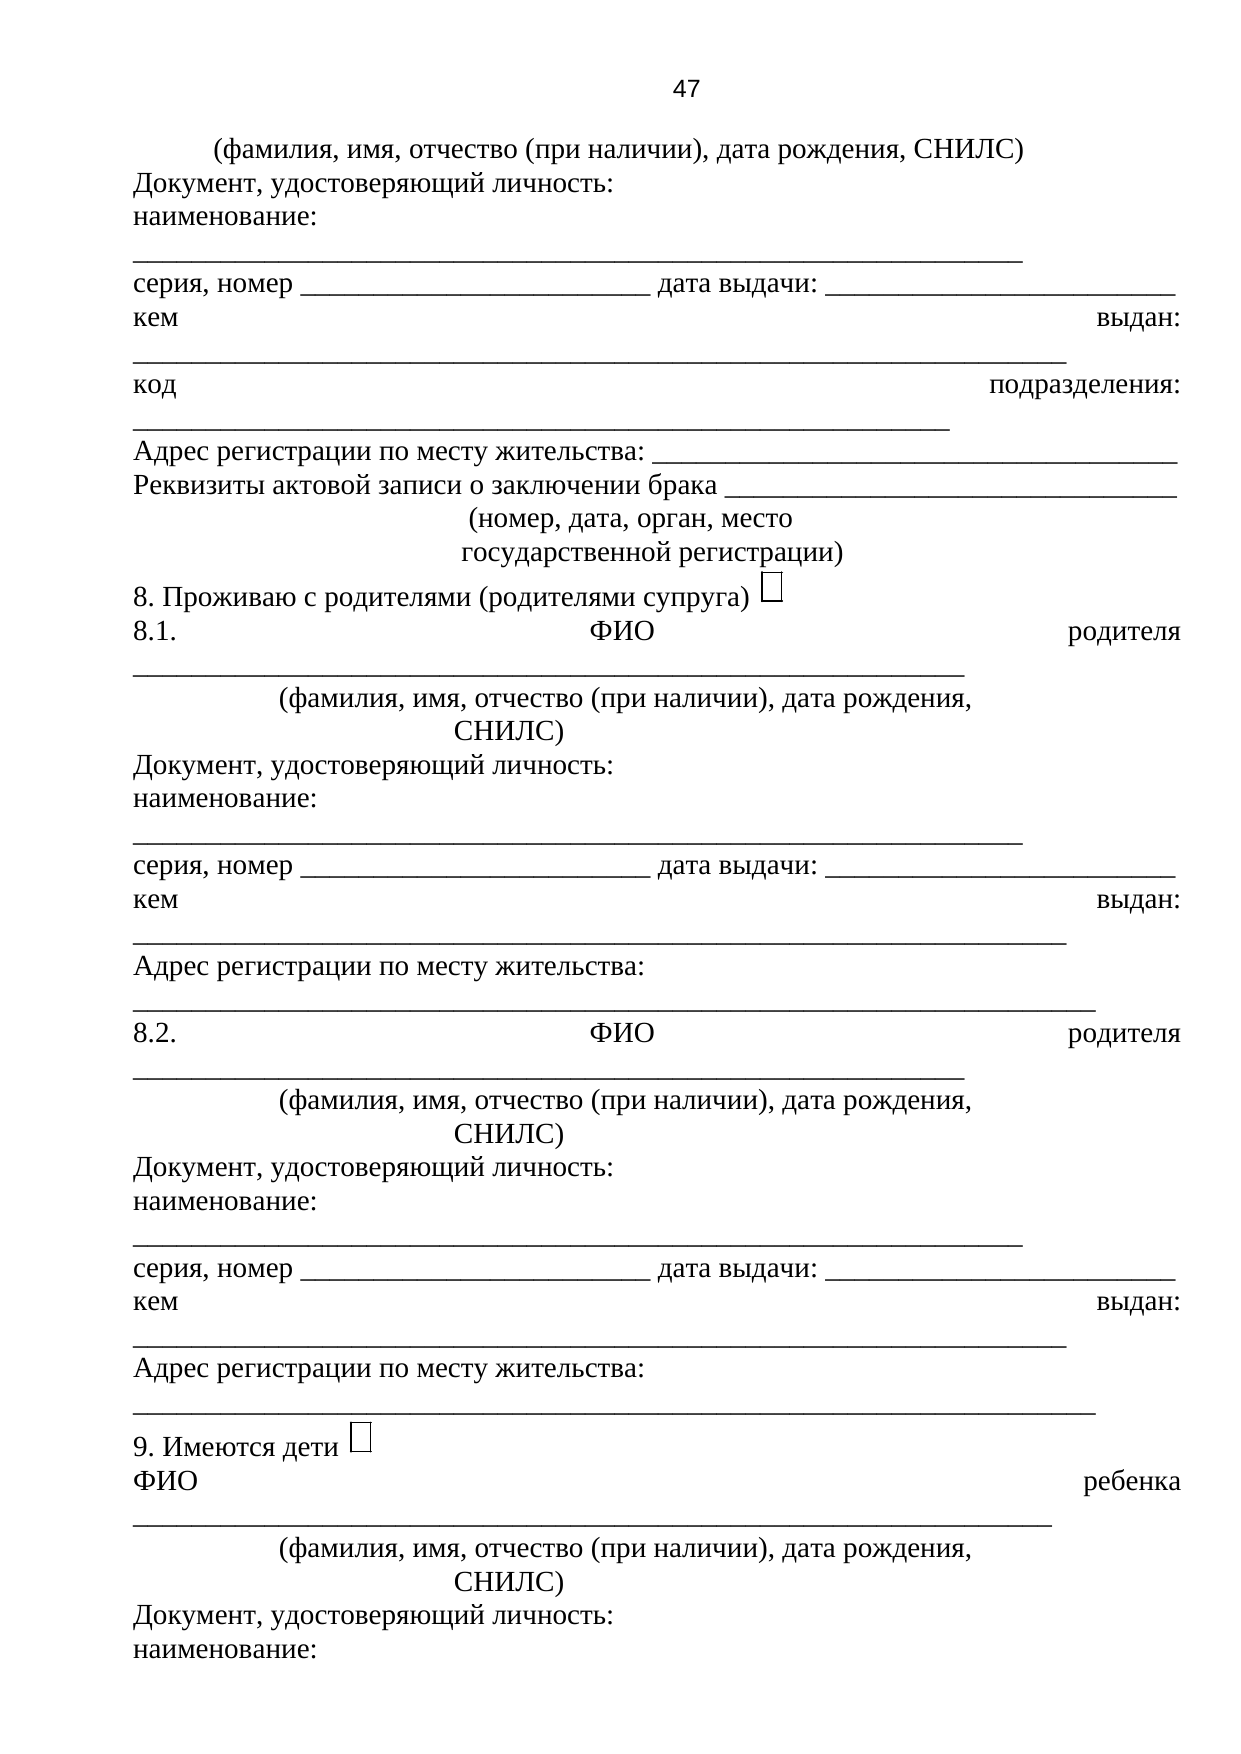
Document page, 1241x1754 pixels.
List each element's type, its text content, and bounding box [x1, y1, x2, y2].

text 9. Имеются дети [133, 1418, 1181, 1463]
text код подразделения: ________________________________________________________ [133, 366, 1181, 433]
text СНИЛС) [133, 1564, 1181, 1597]
text СНИЛС) [133, 1116, 1181, 1149]
text наименование: _____________________________________________________________ [133, 198, 1181, 266]
text Реквизиты актовой записи о заключении брака _______________________________ [133, 467, 1181, 500]
text Документ, удостоверяющий личность: [133, 165, 1181, 198]
text 8.1. ФИО родителя _________________________________________________________ [133, 613, 1181, 680]
text кем выдан: ________________________________________________________________ [133, 1283, 1181, 1351]
text государственной регистрации) [133, 534, 1181, 567]
text (фамилия, имя, отчество (при наличии), дата рождения, [133, 1082, 1181, 1116]
text наименование: _____________________________________________________________ [133, 780, 1181, 847]
text 8.2. ФИО родителя _________________________________________________________ [133, 1015, 1181, 1082]
text Адрес регистрации по месту жительства: ____________________________________ [133, 433, 1181, 467]
text серия, номер ________________________ дата выдачи: ________________________ [133, 1250, 1181, 1283]
text 8. Проживаю с родителями (родителями супруга) [133, 567, 1181, 613]
text кем выдан: ________________________________________________________________ [133, 299, 1181, 366]
text Документ, удостоверяющий личность: [133, 747, 1181, 780]
text ФИО ребенка _______________________________________________________________ [133, 1463, 1181, 1530]
text __________________________________________________________________ [133, 1384, 1181, 1418]
text Документ, удостоверяющий личность: [133, 1149, 1181, 1183]
text __________________________________________________________________ [133, 982, 1181, 1015]
text кем выдан: ________________________________________________________________ [133, 881, 1181, 948]
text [133, 1631, 1181, 1664]
text (фамилия, имя, отчество (при наличии), дата рождения, СНИЛС) [133, 131, 1181, 165]
text серия, номер ________________________ дата выдачи: ________________________ [133, 847, 1181, 881]
text Документ, удостоверяющий личность: [133, 1597, 1181, 1631]
text СНИЛС) [133, 713, 1181, 747]
text Адрес регистрации по месту жительства: [133, 948, 1181, 982]
text серия, номер ________________________ дата выдачи: ________________________ [133, 266, 1181, 299]
text наименование: _____________________________________________________________ [133, 1183, 1181, 1250]
text (фамилия, имя, отчество (при наличии), дата рождения, [133, 680, 1181, 713]
text (номер, дата, орган, место [133, 500, 1181, 534]
text Адрес регистрации по месту жительства: [133, 1351, 1181, 1384]
text (фамилия, имя, отчество (при наличии), дата рождения, [133, 1530, 1181, 1564]
